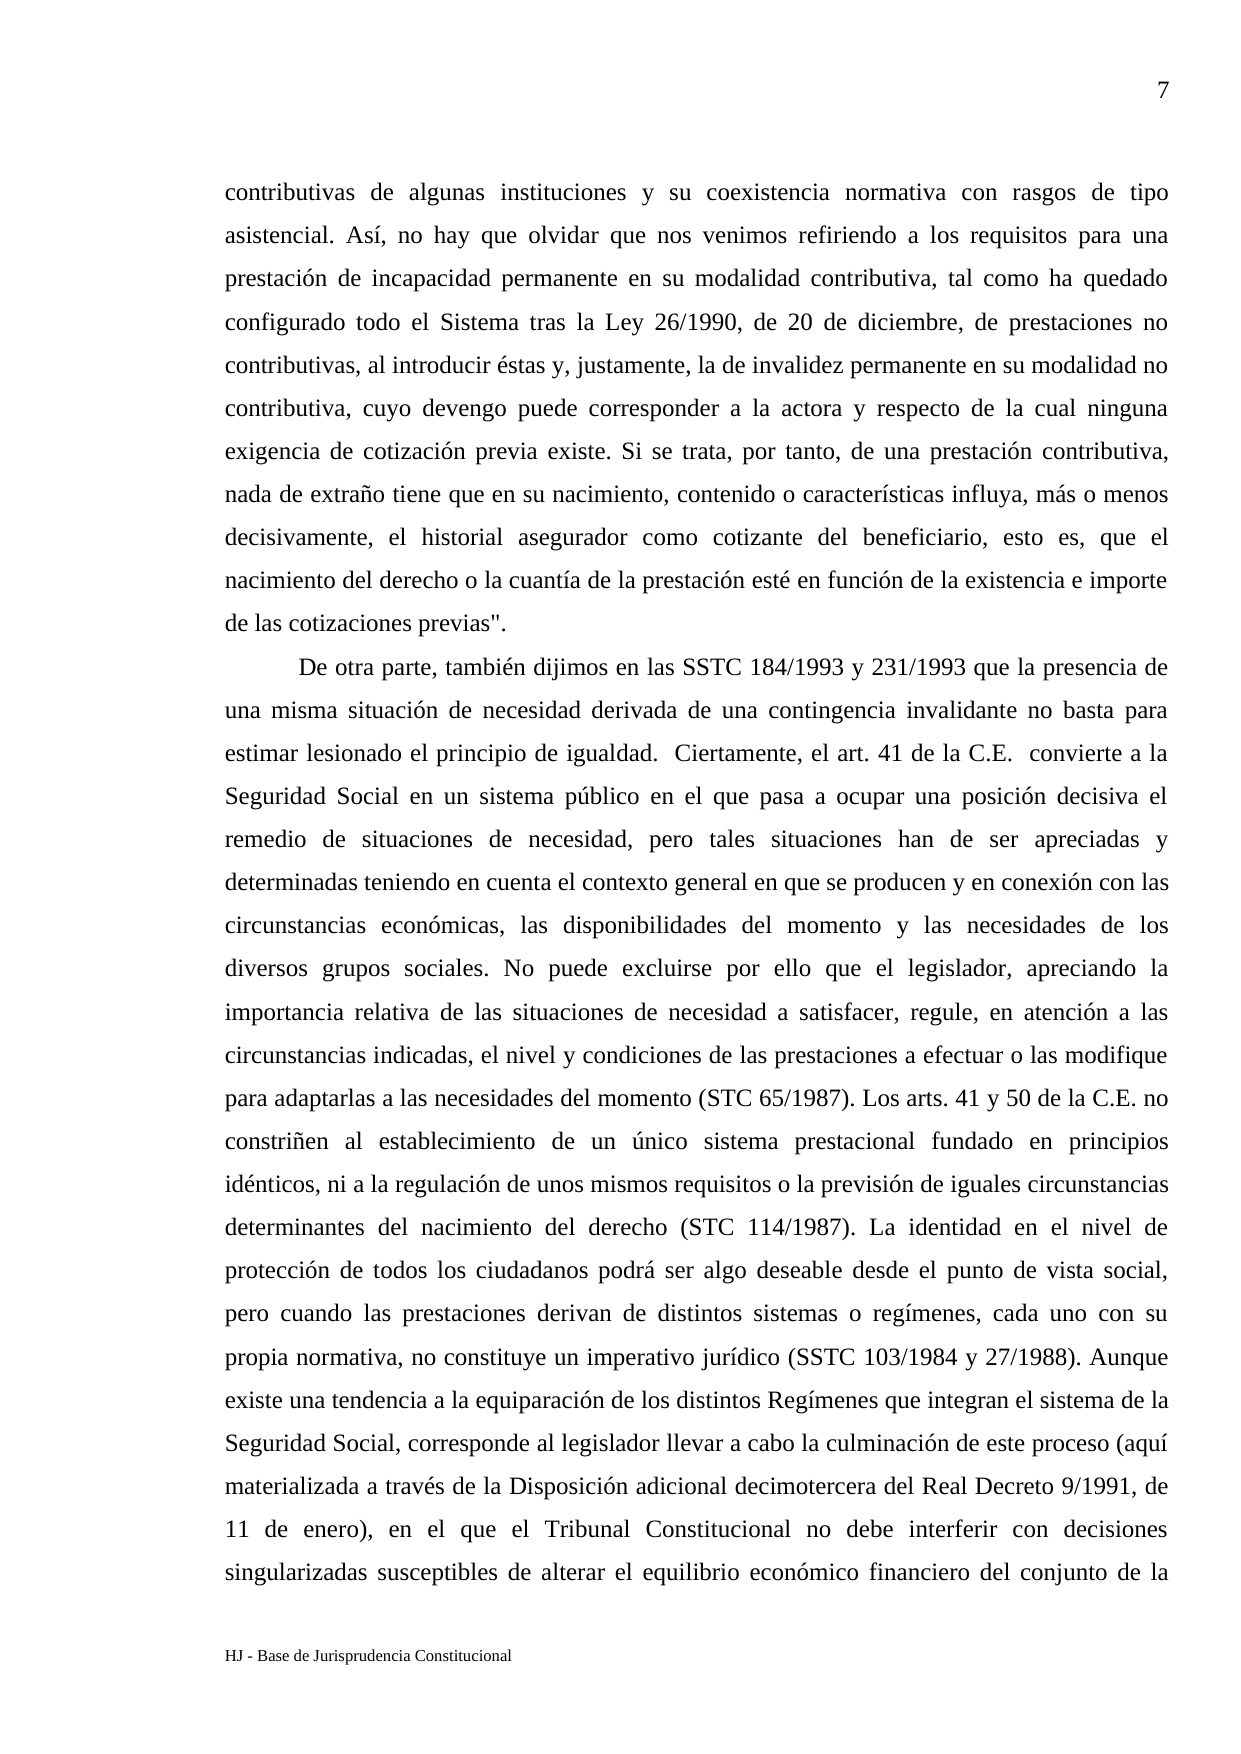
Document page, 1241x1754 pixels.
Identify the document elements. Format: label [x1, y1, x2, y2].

text [224, 652, 1169, 1586]
text [224, 177, 1169, 637]
